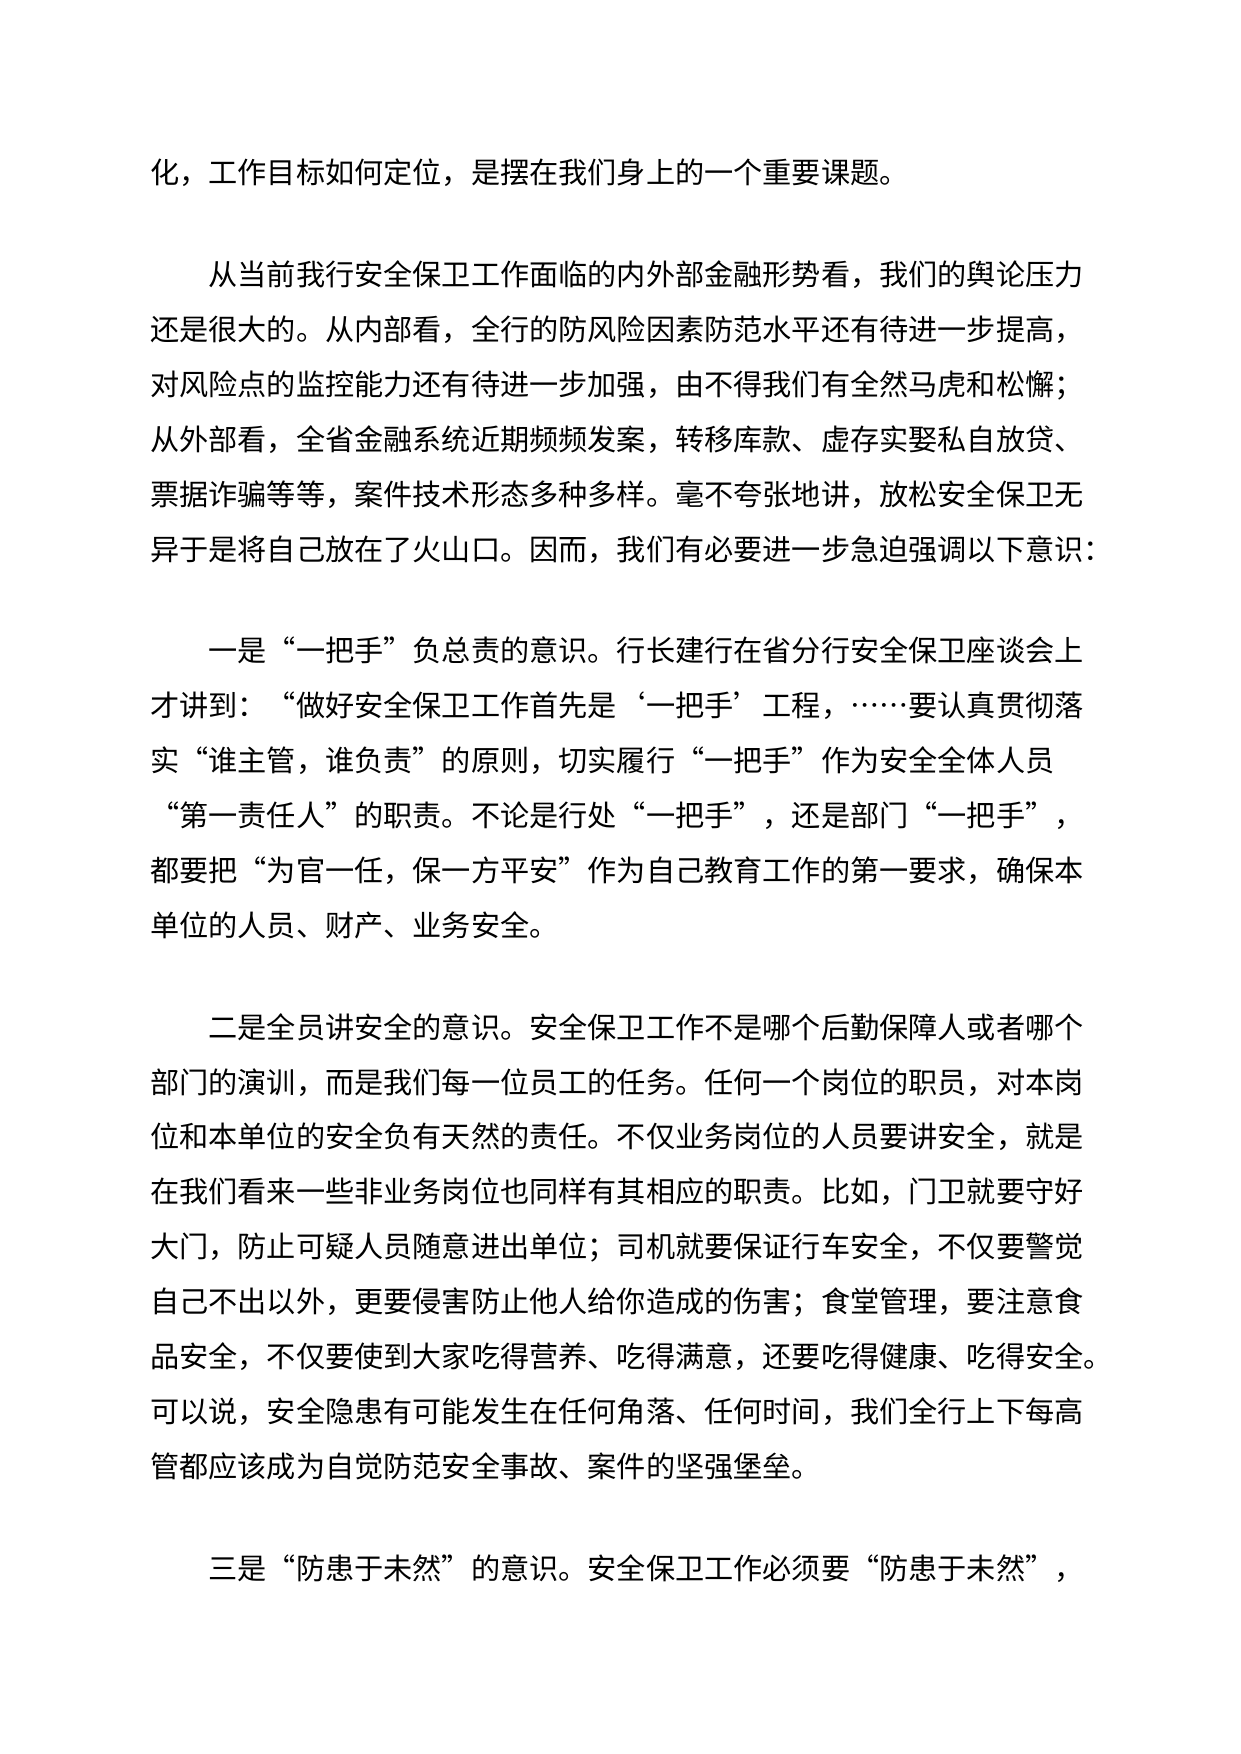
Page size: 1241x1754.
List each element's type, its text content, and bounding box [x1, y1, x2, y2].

text 一是“一把手”负总责的意识。行长建行在省分行安全保卫座谈会上才讲到：“做好安全保卫工作首先是‘一把手’工程，……要认真贯彻落实“谁主管，谁负责”的原则，切实履行“一把手”作为安全全体人员“第一责任人”的职责。不论是行处“一把手”，还是部门“一把手”，都要把“为官一任，保一方平安”作为自己教育工作的第一要求，确保本单位的人员、财产、业务安全。 [150, 628, 1090, 945]
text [150, 1545, 1090, 1587]
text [150, 150, 1090, 192]
text 从当前我行安全保卫工作面临的内外部金融形势看，我们的舆论压力还是很大的。从内部看，全行的防风险因素防范水平还有待进一步提高，对风险点的监控能力还有待进一步加强，由不得我们有全然马虎和松懈；从外部看，全省金融系统近期频频发案，转移库款、虚存实娶私自放贷、票据诈骗等等，案件技术形态多种多样。毫不夸张地讲，放松安全保卫无异于是将自己放在了火山口。因而，我们有必要进一步急迫强调以下意识： [150, 252, 1090, 568]
text 二是全员讲安全的意识。安全保卫工作不是哪个后勤保障人或者哪个部门的演训，而是我们每一位员工的任务。任何一个岗位的职员，对本岗位和本单位的安全负有天然的责任。不仅业务岗位的人员要讲安全，就是在我们看来一些非业务岗位也同样有其相应的职责。比如，门卫就要守好大门，防止可疑人员随意进出单位；司机就要保证行车安全，不仅要警觉自己不出以外，更要侵害防止他人给你造成的伤害；食堂管理，要注意食品安全，不仅要使到大家吃得营养、吃得满意，还要吃得健康、吃得安全。可以说，安全隐患有可能发生在任何角落、任何时间，我们全行上下每高管都应该成为自觉防范安全事故、案件的坚强堡垒。 [150, 1004, 1090, 1486]
